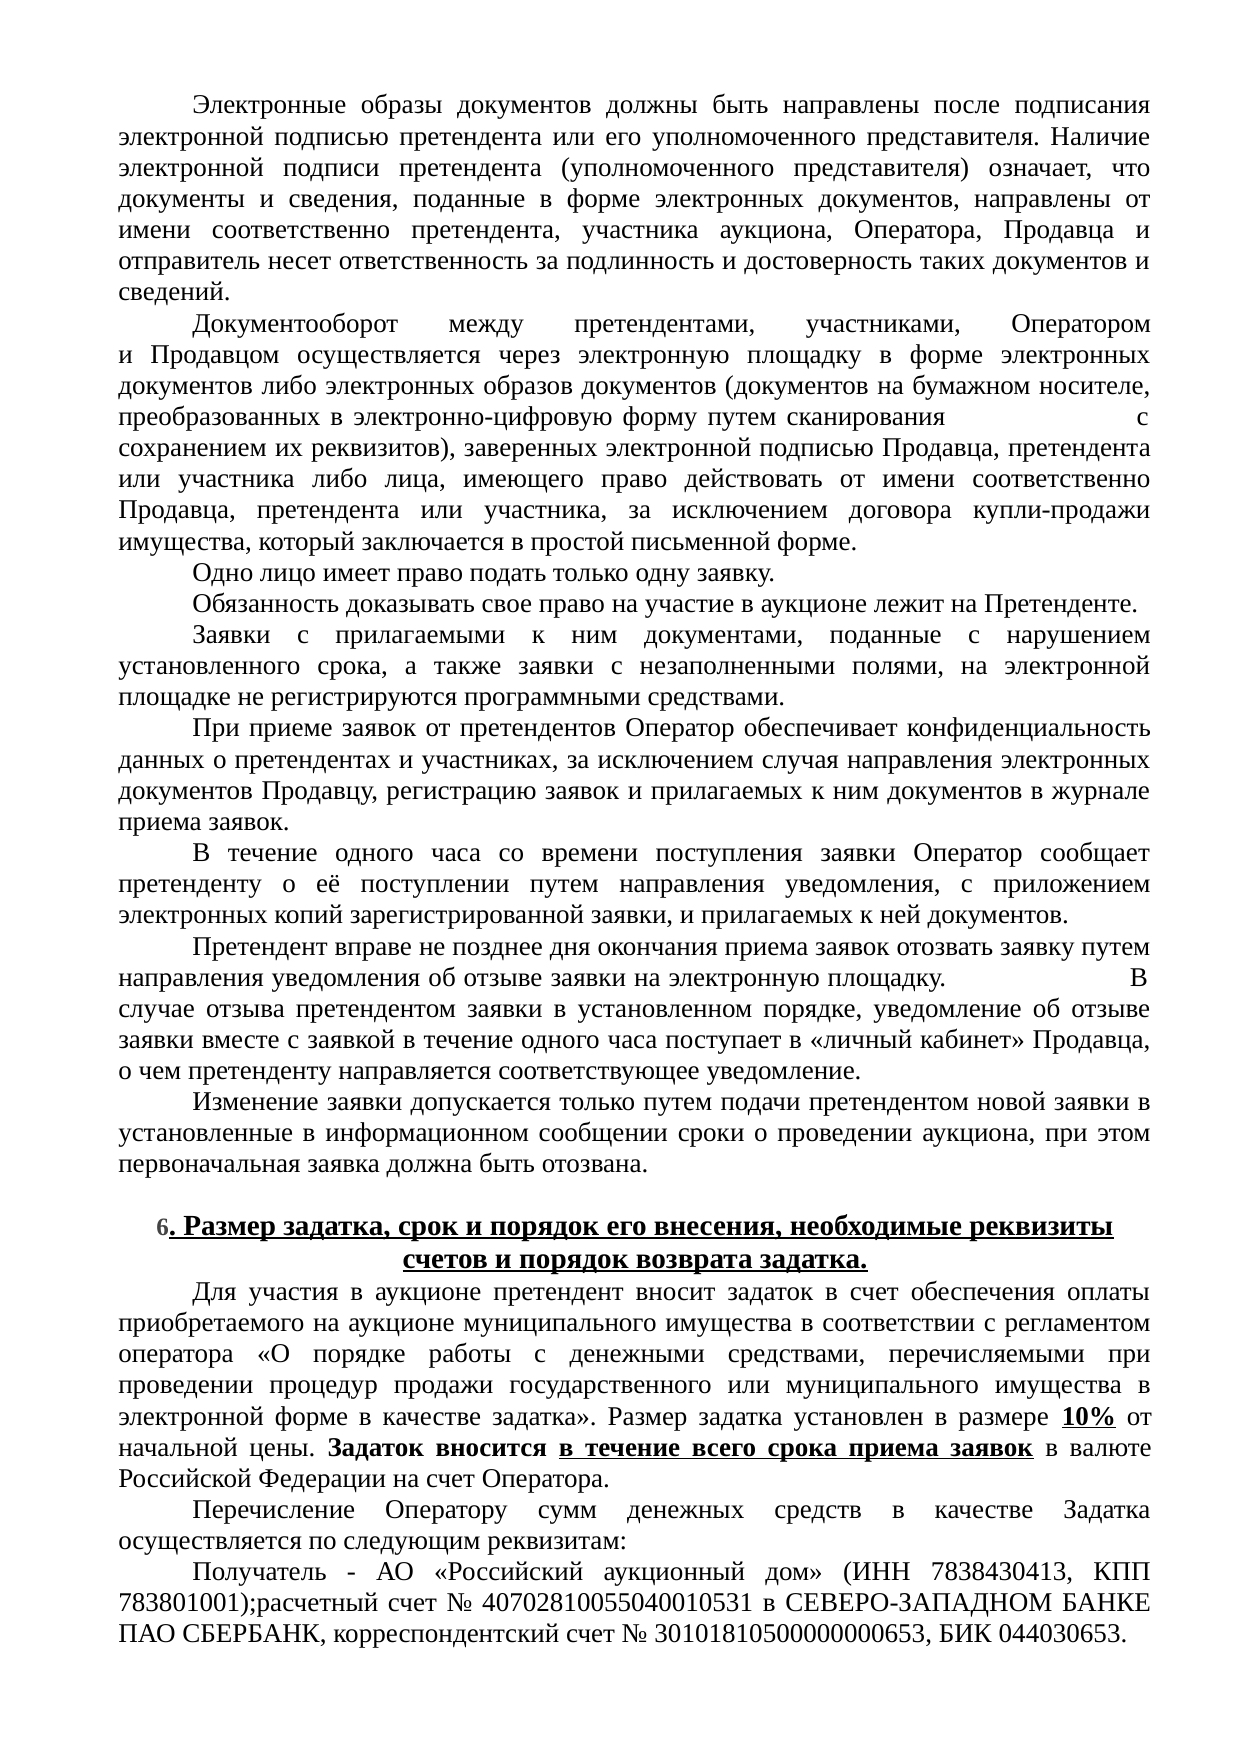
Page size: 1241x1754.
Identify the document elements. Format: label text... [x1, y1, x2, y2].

text Заявки с прилагаемыми к ним документами, поданные с нарушением установленного срока, а также заявки с незаполненными полями, на электронной площадке не регистрируются программными средствами. [118, 618, 1152, 712]
text Документооборот между претендентами, участниками, Оператором и Продавцом осуществляется через электронную площадку в форме электронных документов либо электронных образов документов (документов на бумажном носителе, преобразованных в электронно-цифровую форму путем сканирования с сохранением их реквизитов), заверенных электронной подписью Продавца, претендента или участника либо лица, имеющего право действовать от имени соответственно Продавца, претендента или участника, за исключением договора купли-продажи имущества, который заключается в простой письменной форме. [118, 307, 1152, 556]
text Обязанность доказывать свое право на участие в аукционе лежит на Претенденте. [118, 587, 1152, 618]
text Претендент вправе не позднее дня окончания приема заявок отозвать заявку путем направления уведомления об отзыве заявки на электронную площадку. В случае отзыва претендентом заявки в установленном порядке, уведомление об отзыве заявки вместе с заявкой в течение одного часа поступает в «личный кабинет» Продавца, о чем претенденту направляется соответствующее уведомление. [118, 929, 1152, 1085]
text Получатель - АО «Российский аукционный дом» (ИНН 7838430413, КПП 783801001);расчетный счет № 40702810055040010531 в СЕВЕРО-ЗАПАДНОМ БАНКЕ ПАО СБЕРБАНК, корреспондентский счет № 30101810500000000653, БИК 044030653. [118, 1555, 1152, 1649]
text 6. Размер задатка, срок и порядок его внесения, необходимые реквизиты счетов и порядок возврата задатка. [118, 1208, 1152, 1275]
text Изменение заявки допускается только путем подачи претендентом новой заявки в установленные в информационном сообщении сроки о проведении аукциона, при этом первоначальная заявка должна быть отозвана. [118, 1085, 1152, 1179]
text Одно лицо имеет право подать только одну заявку. [118, 556, 1152, 587]
text Электронные образы документов должны быть направлены после подписания электронной подписью претендента или его уполномоченного представителя. Наличие электронной подписи претендента (уполномоченного представителя) означает, что документы и сведения, поданные в форме электронных документов, направлены от имени соответственно претендента, участника аукциона, Оператора, Продавца и отправитель несет ответственность за подлинность и достоверность таких документов и сведений. [118, 89, 1152, 307]
text Перечисление Оператору сумм денежных средств в качестве Задатка осуществляется по следующим реквизитам: [118, 1493, 1152, 1555]
text В течение одного часа со времени поступления заявки Оператор сообщает претенденту о её поступлении путем направления уведомления, с приложением электронных копий зарегистрированной заявки, и прилагаемых к ней документов. [118, 836, 1152, 929]
text Для участия в аукционе претендент вносит задаток в счет обеспечения оплаты приобретаемого на аукционе муниципального имущества в соответствии с регламентом оператора «О порядке работы с денежными средствами, перечисляемыми при проведении процедур продажи государственного или муниципального имущества в электронной форме в качестве задатка». Размер задатка установлен в размере 10% от начальной цены. Задаток вносится в течение всего срока приема заявок в валюте Российской Федерации на счет Оператора. [118, 1275, 1152, 1493]
text При приеме заявок от претендентов Оператор обеспечивает конфиденциальность данных о претендентах и участниках, за исключением случая направления электронных документов Продавцу, регистрацию заявок и прилагаемых к ним документов в журнале приема заявок. [118, 712, 1152, 836]
